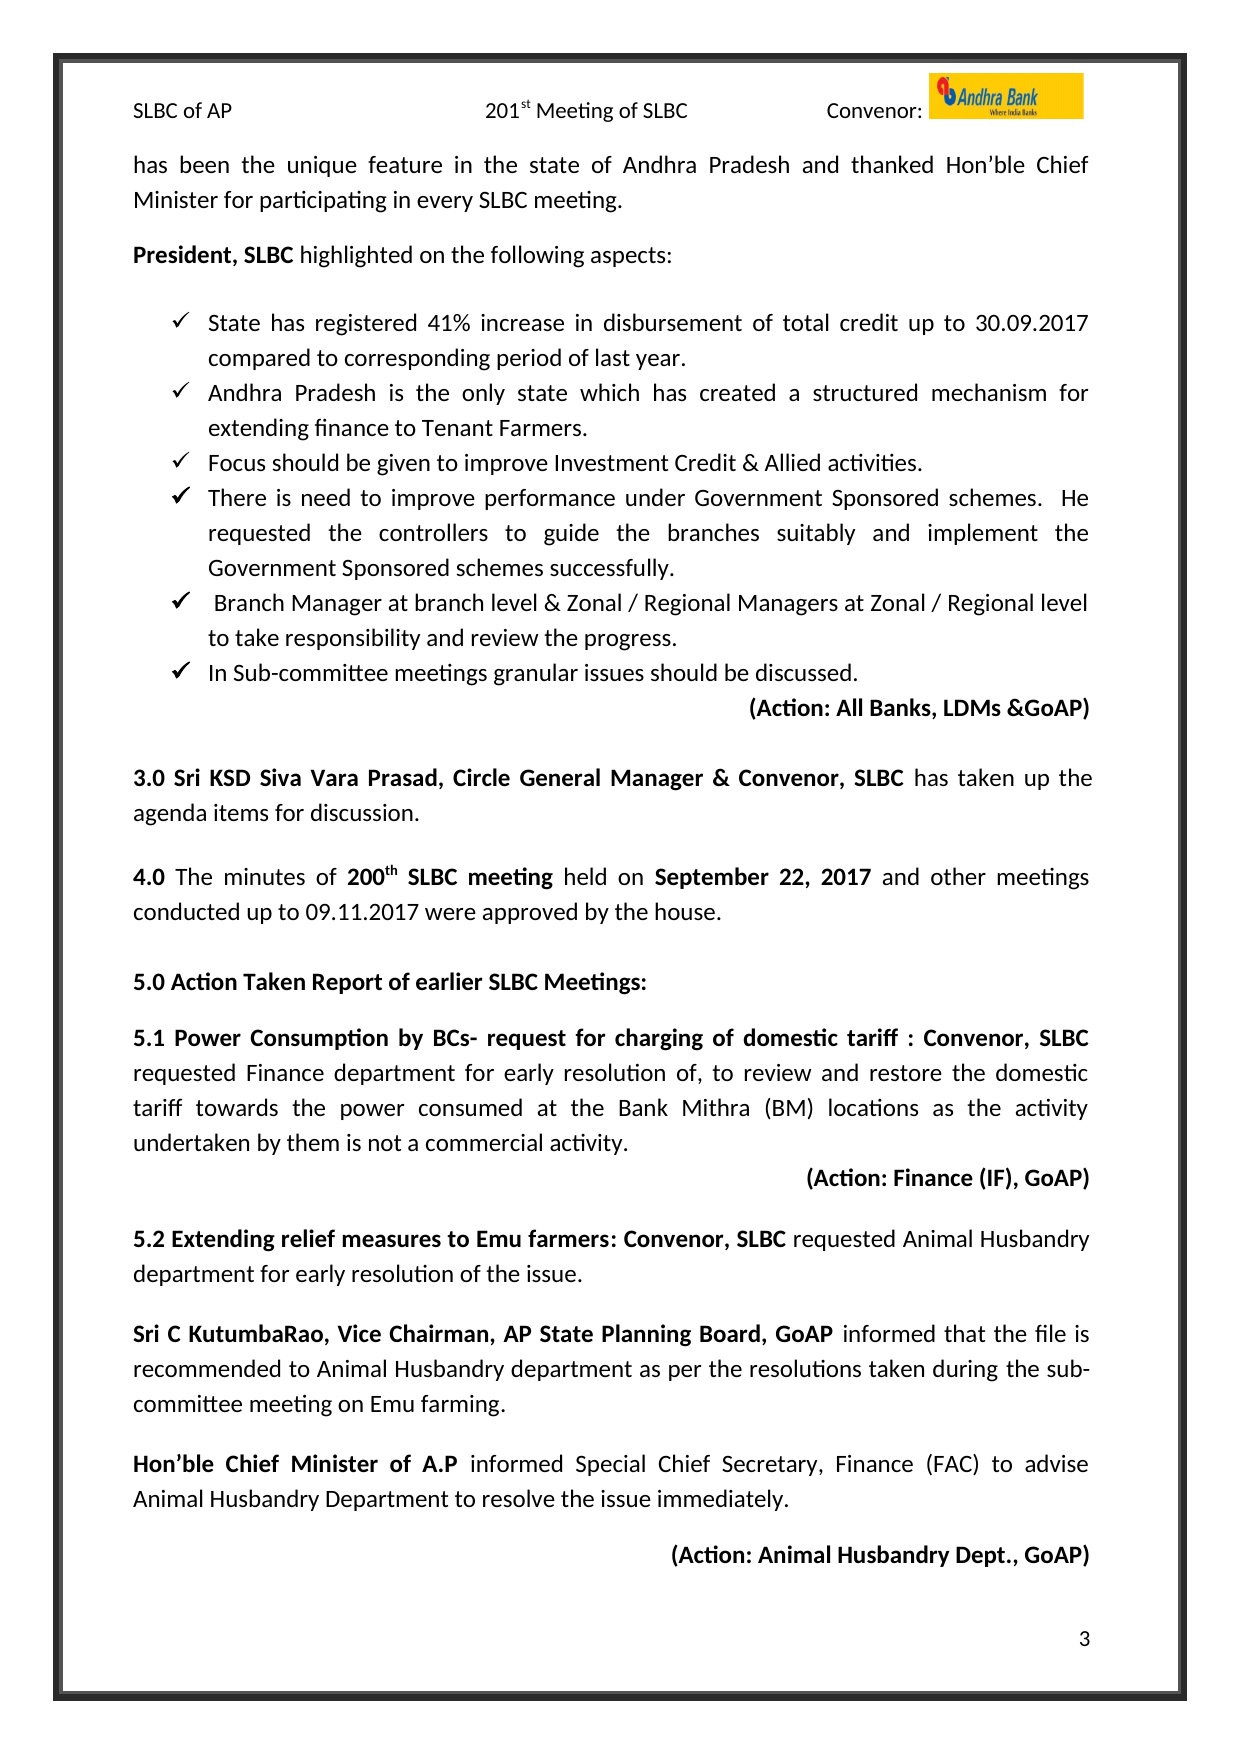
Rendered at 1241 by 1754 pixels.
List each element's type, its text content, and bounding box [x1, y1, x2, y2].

picture [929, 73, 1084, 119]
text 5.1 Power Consumption by BCs- request for charging of domestic tariff : Convenor, SLBC requested Finance department for early resolution of, to review and restore the domestic tariff towards the power consumed at the Bank Mithra (BM) locations as the activity undertaken by them is not a commercial activity. [133, 1022, 1090, 1157]
text Sri C KutumbaRao, Vice Chairman, AP State Planning Board, GoAP informed that the file is recommended to Animal Husbandry department as per the resolutions taken during the sub-committee meeting on Emu farming. [133, 1318, 1090, 1418]
text (Action: Finance (IF), GoAP) [133, 1162, 1090, 1192]
list (Action: All Banks, LDMs &GoAP) [162, 692, 1090, 722]
text 3.0 Sri KSD Siva Vara Prasad, Circle General Manager & Convenor, SLBC has taken up the agenda items for discussion. [133, 762, 1093, 827]
text Hon’ble Chief Minister of A.P informed Special Chief Secretary, Finance (FAC) to advise Animal Husbandry Department to resolve the issue immediately. [133, 1448, 1090, 1513]
text (Action: Animal Husbandry Dept., GoAP) [133, 1539, 1090, 1569]
text 4.0 The minutes of 200th SLBC meeting held on September 22, 2017 and other meetings conducted up to 09.11.2017 were approved by the house. [133, 861, 1090, 927]
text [133, 149, 1090, 214]
list Andhra Pradesh is the only state which has created a structured mechanism for extending finance to Tenant Farmers. [170, 377, 1090, 442]
list State has registered 41% increase in disbursement of total credit up to 30.09.2017 compared to corresponding period of last year. [170, 307, 1090, 372]
list There is need to improve performance under Government Sponsored schemes. He requested the controllers to guide the branches suitably and implement the Government Sponsored schemes successfully. [170, 482, 1090, 582]
list President, SLBC highlighted on the following aspects: [133, 240, 1090, 270]
list In Sub-committee meetings granular issues should be discussed. [170, 657, 1090, 687]
text 5.2 Extending relief measures to Emu farmers: Convenor, SLBC requested Animal Husbandry department for early resolution of the issue. [133, 1223, 1090, 1288]
list Focus should be given to improve Investment Credit & Allied activities. [170, 447, 1090, 477]
list Branch Manager at branch level & Zonal / Regional Managers at Zonal / Regional level to take responsibility and review the progress. [170, 587, 1090, 652]
text 5.0 Action Taken Report of earlier SLBC Meetings: [133, 966, 1093, 997]
